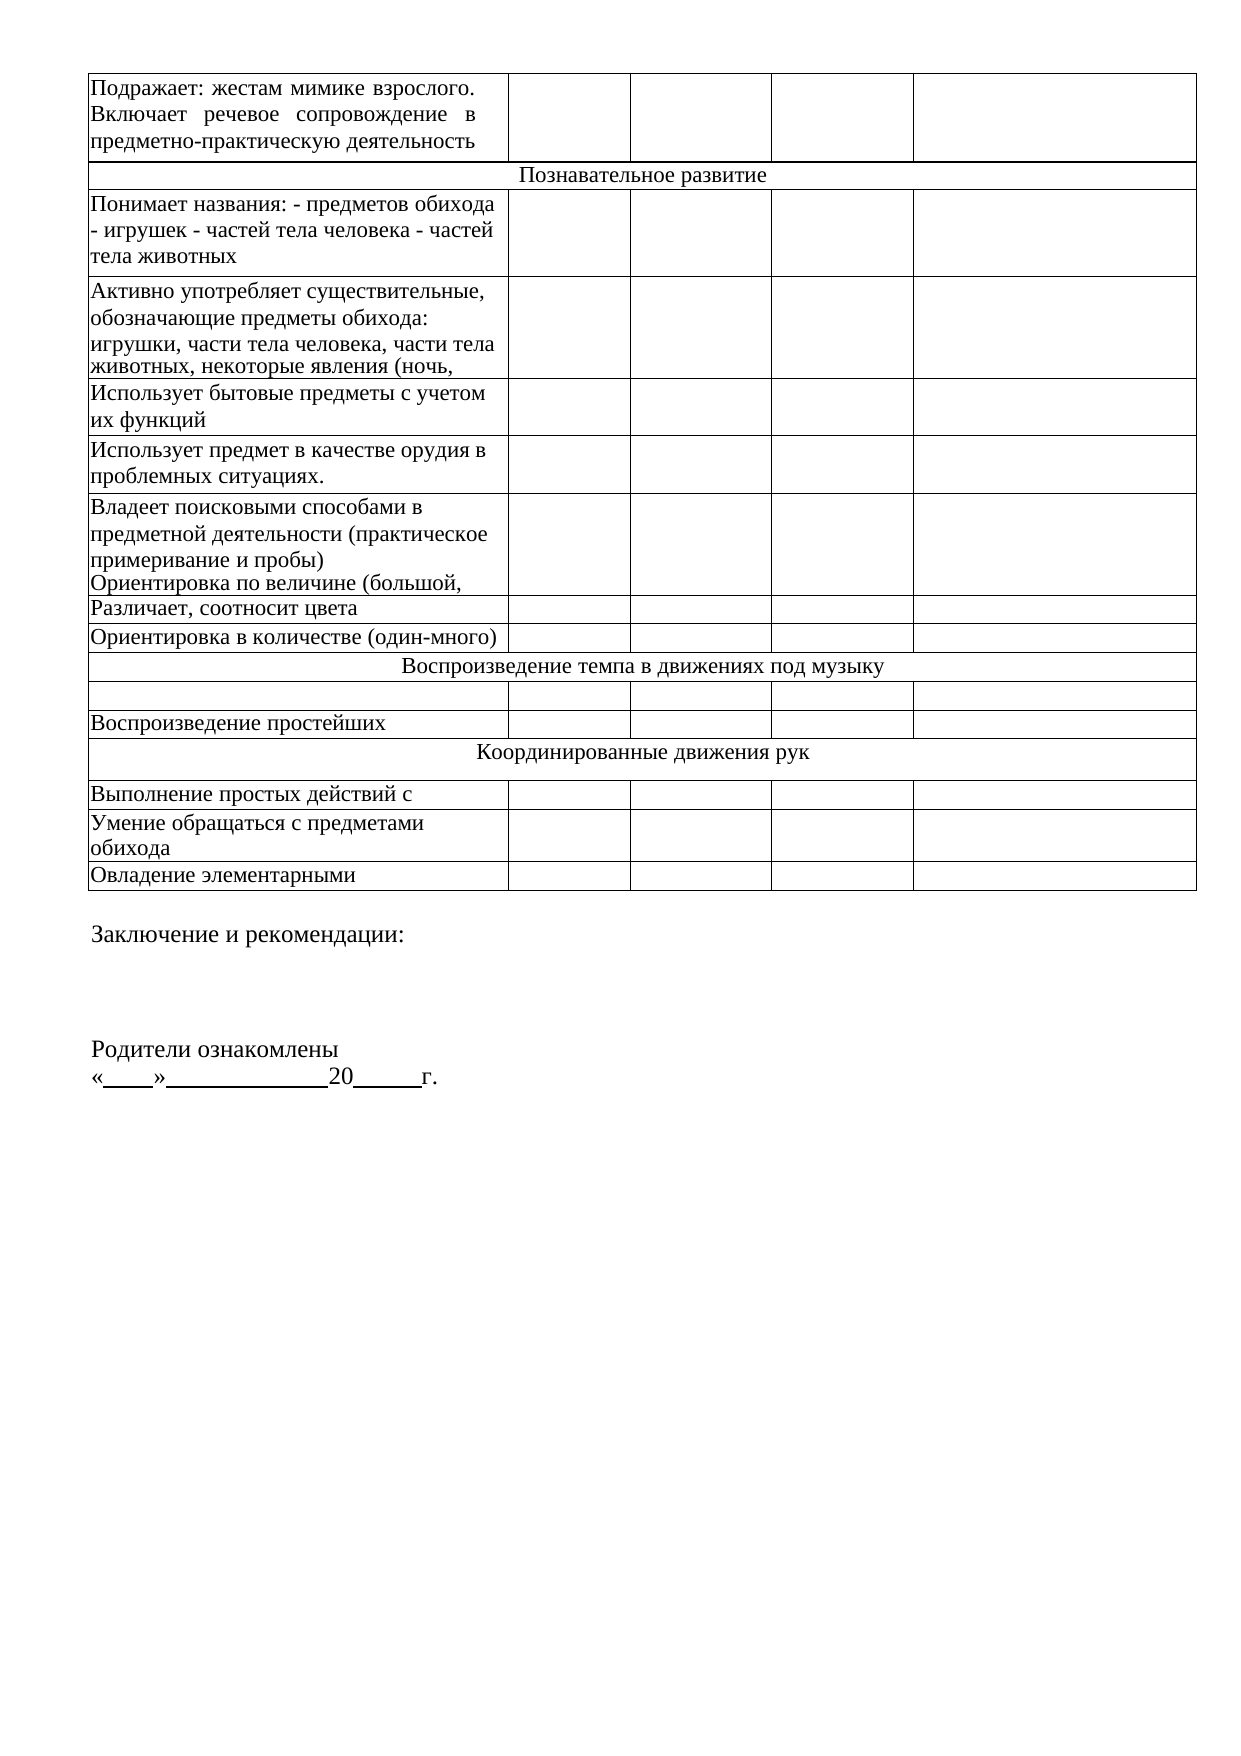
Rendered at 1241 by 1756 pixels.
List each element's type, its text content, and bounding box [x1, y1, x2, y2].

table_cell [914, 190, 1196, 276]
table_header [772, 74, 913, 161]
table_header [914, 74, 1196, 161]
table_cell Различает, соотносит цвета [89, 596, 508, 623]
table_cell [772, 277, 913, 378]
table_cell [89, 682, 508, 709]
table_cell [631, 436, 771, 492]
table_cell [914, 810, 1196, 861]
table_cell [509, 379, 630, 435]
table_cell Понимает названия: - предметов обихода - игрушек - частей тела человека - частей тела животных [89, 190, 508, 276]
table_cell [772, 810, 913, 861]
table_cell [772, 682, 913, 709]
table_cell [772, 436, 913, 492]
table_cell Использует бытовые предметы с учетом их функций [89, 379, 508, 435]
table_cell [914, 436, 1196, 492]
table_cell [631, 624, 771, 652]
table_cell [914, 682, 1196, 709]
table_cell [509, 190, 630, 276]
table_cell Воспроизведение простейших [89, 711, 508, 738]
table_cell [631, 711, 771, 738]
table_cell [772, 711, 913, 738]
table_cell [509, 596, 630, 623]
table_cell Использует предмет в качестве орудия в проблемных ситуациях. [89, 436, 508, 492]
table_cell [631, 862, 771, 890]
table_header Подражает: жестам мимике взрослого. Включает речевое сопровождение в предметно-практическую деятельность [89, 74, 508, 161]
table_header [631, 74, 771, 161]
table_cell [509, 494, 630, 595]
table_cell [772, 379, 913, 435]
table_cell [914, 596, 1196, 623]
table_cell Активно употребляет существительные, обозначающие предметы обихода: игрушки, части тела человека, части тела животных, некоторые явления (ночь, [89, 277, 508, 378]
table_cell [772, 781, 913, 809]
table_cell [772, 862, 913, 890]
table_cell Воспроизведение темпа в движениях под музыку [89, 653, 1196, 681]
table_cell Владеет поисковыми способами в предметной деятельности (практическое примеривание и пробы) Ориентировка по величине (большой, [89, 494, 508, 595]
table_cell [509, 624, 630, 652]
table_cell [631, 596, 771, 623]
table_cell Выполнение простых действий с [89, 781, 508, 809]
table_cell [914, 277, 1196, 378]
table_cell [772, 494, 913, 595]
table_cell [914, 711, 1196, 738]
table_cell [772, 624, 913, 652]
table_cell [509, 810, 630, 861]
table_cell [631, 379, 771, 435]
table_cell Ориентировка в количестве (один-много) [89, 624, 508, 652]
table_cell [631, 810, 771, 861]
table_cell [631, 781, 771, 809]
table_cell [631, 277, 771, 378]
table_cell [914, 379, 1196, 435]
table_cell Координированные движения рук [89, 739, 1196, 780]
table_cell [914, 781, 1196, 809]
table_cell [631, 190, 771, 276]
table_cell [772, 596, 913, 623]
table_cell [631, 494, 771, 595]
table_cell [631, 682, 771, 709]
table_cell [509, 436, 630, 492]
table_cell [509, 682, 630, 709]
table_cell [914, 624, 1196, 652]
table_cell [509, 862, 630, 890]
table_cell [509, 711, 630, 738]
table_cell Овладение элементарными [89, 862, 508, 890]
table_cell [509, 277, 630, 378]
table_cell [509, 781, 630, 809]
table_cell Познавательное развитие [89, 163, 1196, 189]
table_cell [772, 190, 913, 276]
table_cell Заключение и рекомендации: Родители ознакомлены « » 20 г. [89, 891, 1196, 1091]
table_cell [914, 494, 1196, 595]
table_cell [914, 862, 1196, 890]
table_cell Умение обращаться с предметами обихода [89, 810, 508, 861]
table_header [509, 74, 630, 161]
